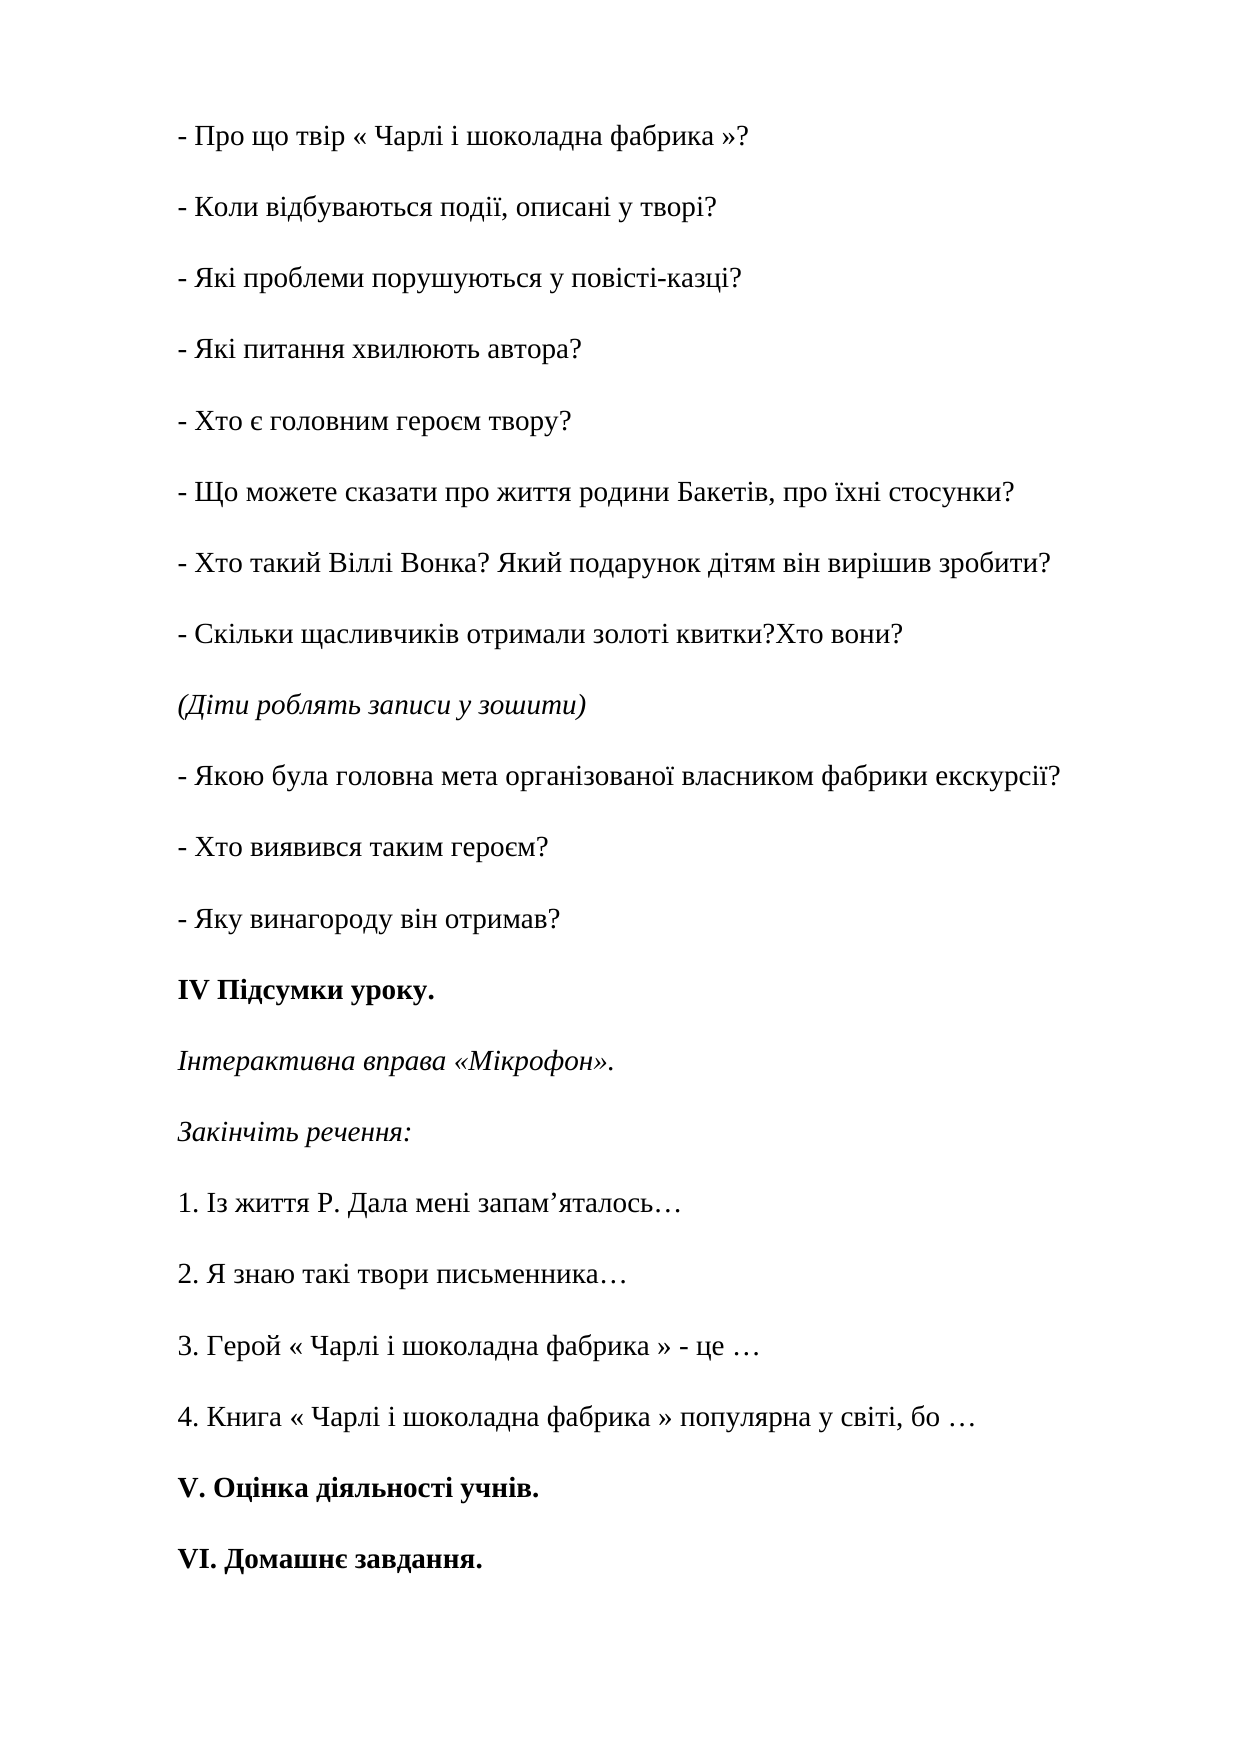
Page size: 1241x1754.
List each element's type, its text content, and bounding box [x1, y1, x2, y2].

text ІV Підсумки уроку. [177, 972, 1122, 1005]
text - Хто є головним героєм твору? [177, 403, 1122, 436]
text VІ. Домашнє завдання. [177, 1541, 1122, 1574]
text - Що можете сказати про життя родини Бакетів, про їхні стосунки? [177, 474, 1122, 507]
text 2. Я знаю такі твори письменника… [177, 1256, 1122, 1290]
text - Яку винагороду він отримав? [177, 901, 1122, 934]
text - Які питання хвилюють автора? [177, 332, 1122, 365]
text 4. Книга « Чарлі і шоколадна фабрика » популярна у світі, бо … [177, 1399, 1122, 1432]
text - Скільки щасливчиків отримали золоті квитки?Хто вони? [177, 616, 1122, 650]
text - Коли відбуваються події, описані у творі? [177, 189, 1122, 223]
text - Про що твір « Чарлі і шоколадна фабрика »? [177, 118, 1122, 152]
text V. Оцінка діяльності учнів. [177, 1470, 1122, 1503]
text 1. Із життя Р. Дала мені запам’яталось… [177, 1185, 1122, 1219]
text - Хто такий Віллі Вонка? Який подарунок дітям він вирішив зробити? [177, 545, 1122, 578]
text 3. Герой « Чарлі і шоколадна фабрика » - це … [177, 1328, 1122, 1361]
text Інтерактивна вправа «Мікрофон». [177, 1043, 1122, 1077]
text - Які проблеми порушуються у повісті-казці? [177, 260, 1122, 294]
text - Хто виявився таким героєм? [177, 829, 1122, 863]
text (Діти роблять записи у зошити) [177, 687, 1122, 721]
text - Якою була головна мета організованої власником фабрики екскурсії? [177, 758, 1122, 792]
text Закінчіть речення: [177, 1114, 1122, 1148]
